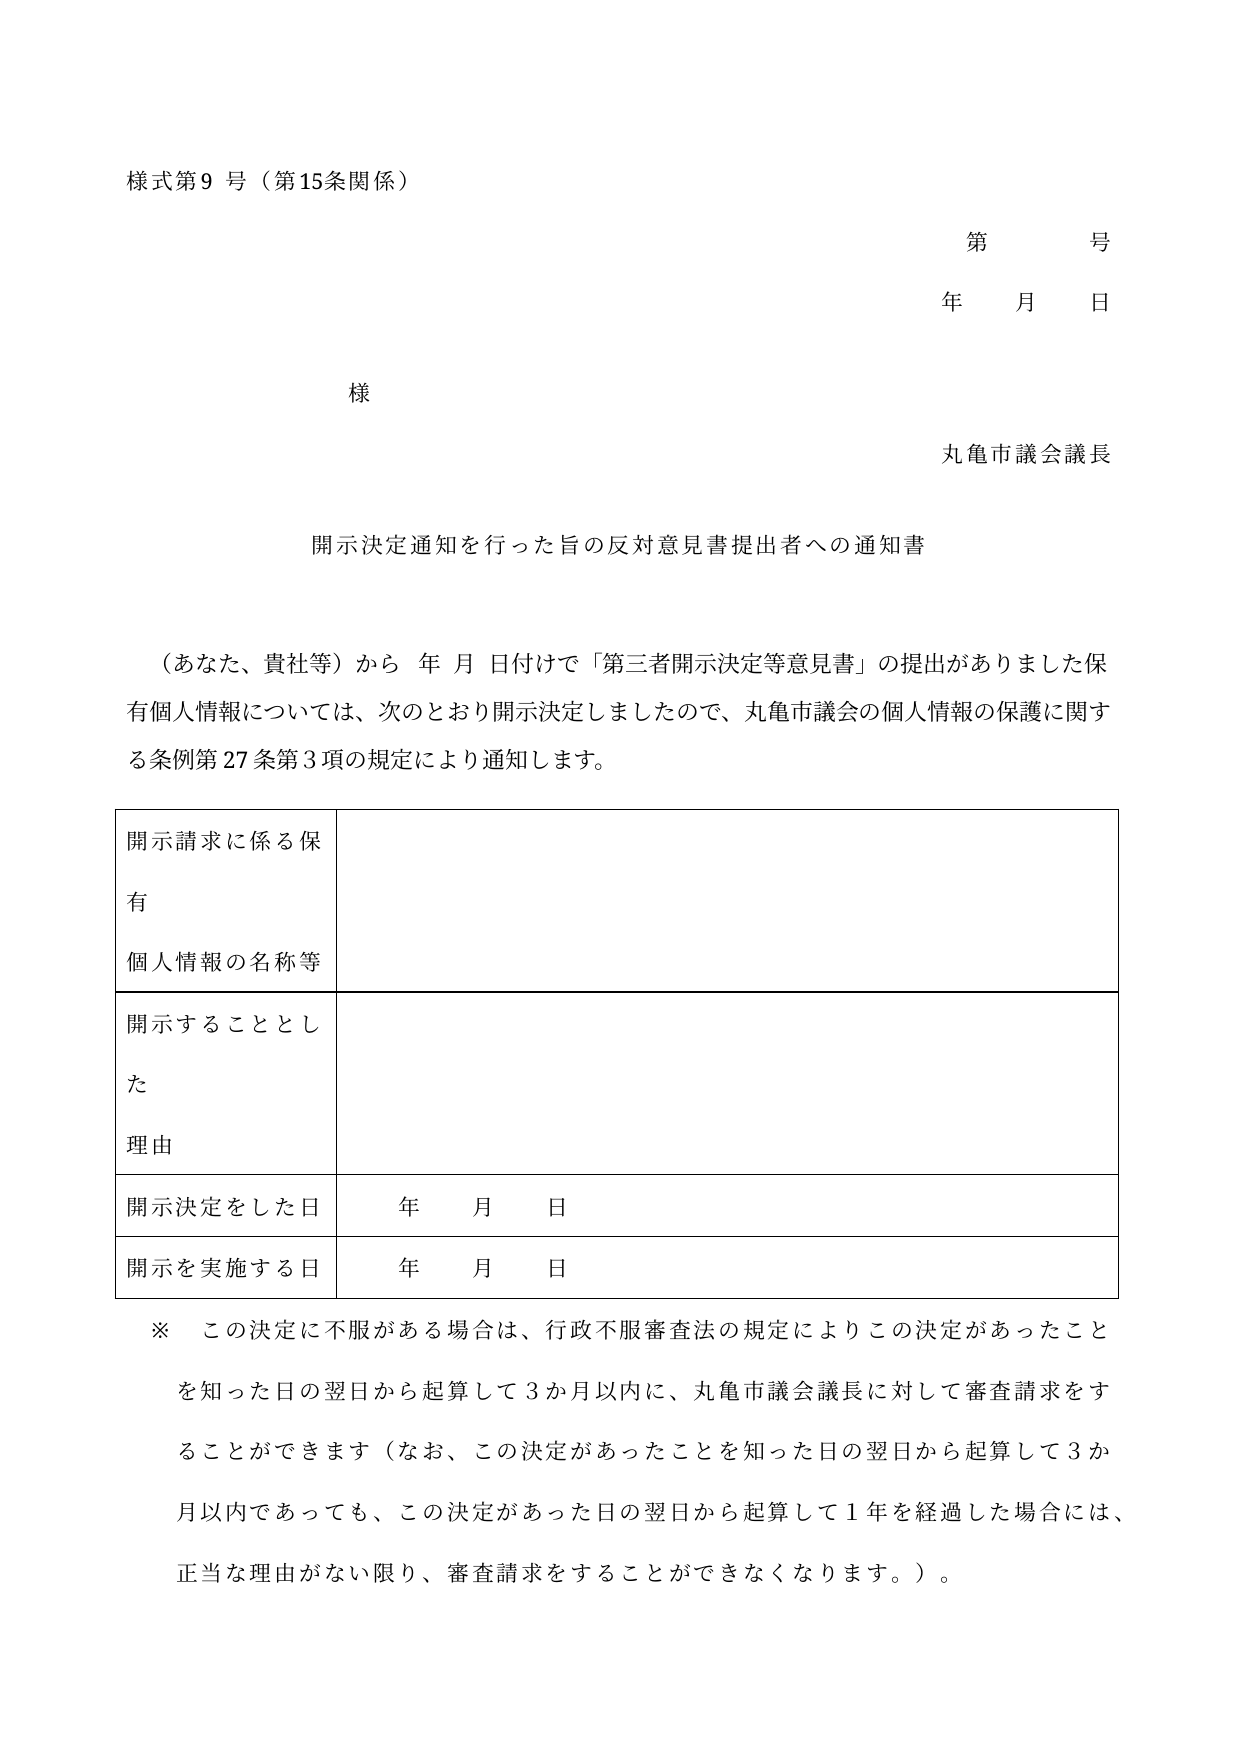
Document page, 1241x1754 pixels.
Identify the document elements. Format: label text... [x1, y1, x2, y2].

table_cell 開示を実施する日 [116, 1237, 336, 1298]
table_cell 開示決定をした日 [116, 1175, 336, 1236]
table_header 開示請求に係る保有 個人情報の名称等 [116, 810, 336, 991]
table_cell [337, 993, 1118, 1174]
text 年 月 日 [126, 271, 1114, 331]
text （あなた、貴社等）から 年 月 日付けで「第三者開示決定等意見書」の提出がありました保有個人情報については、次のとおり開示決定しましたので、丸亀市議会の個人情報の保護に関する条例第27条第３項の規定により通知します。 [126, 634, 1114, 778]
table_header [337, 810, 1118, 991]
text 第 号 [126, 210, 1114, 271]
text 様式第9号（第15条関係） [126, 149, 1114, 210]
text 丸亀市議会議長 [126, 422, 1114, 483]
text 様 [126, 362, 1114, 422]
table_cell 年 月 日 [337, 1237, 1118, 1298]
text ※ この決定に不服がある場合は、行政不服審査法の規定によりこの決定があったことを知った日の翌日から起算して３か月以内に、丸亀市議会議長に対して審査請求をすることができます（なお、この決定があったことを知った日の翌日から起算して３か月以内であっても、この決定があった日の翌日から起算して１年を経過した場合には、正当な理由がない限り、審査請求をすることができなくなります。）。 [148, 1299, 1114, 1602]
text 開示決定通知を行った旨の反対意見書提出者への通知書 [126, 513, 1114, 574]
table_cell 年 月 日 [337, 1175, 1118, 1236]
table_cell 開示することとした 理由 [116, 993, 336, 1174]
